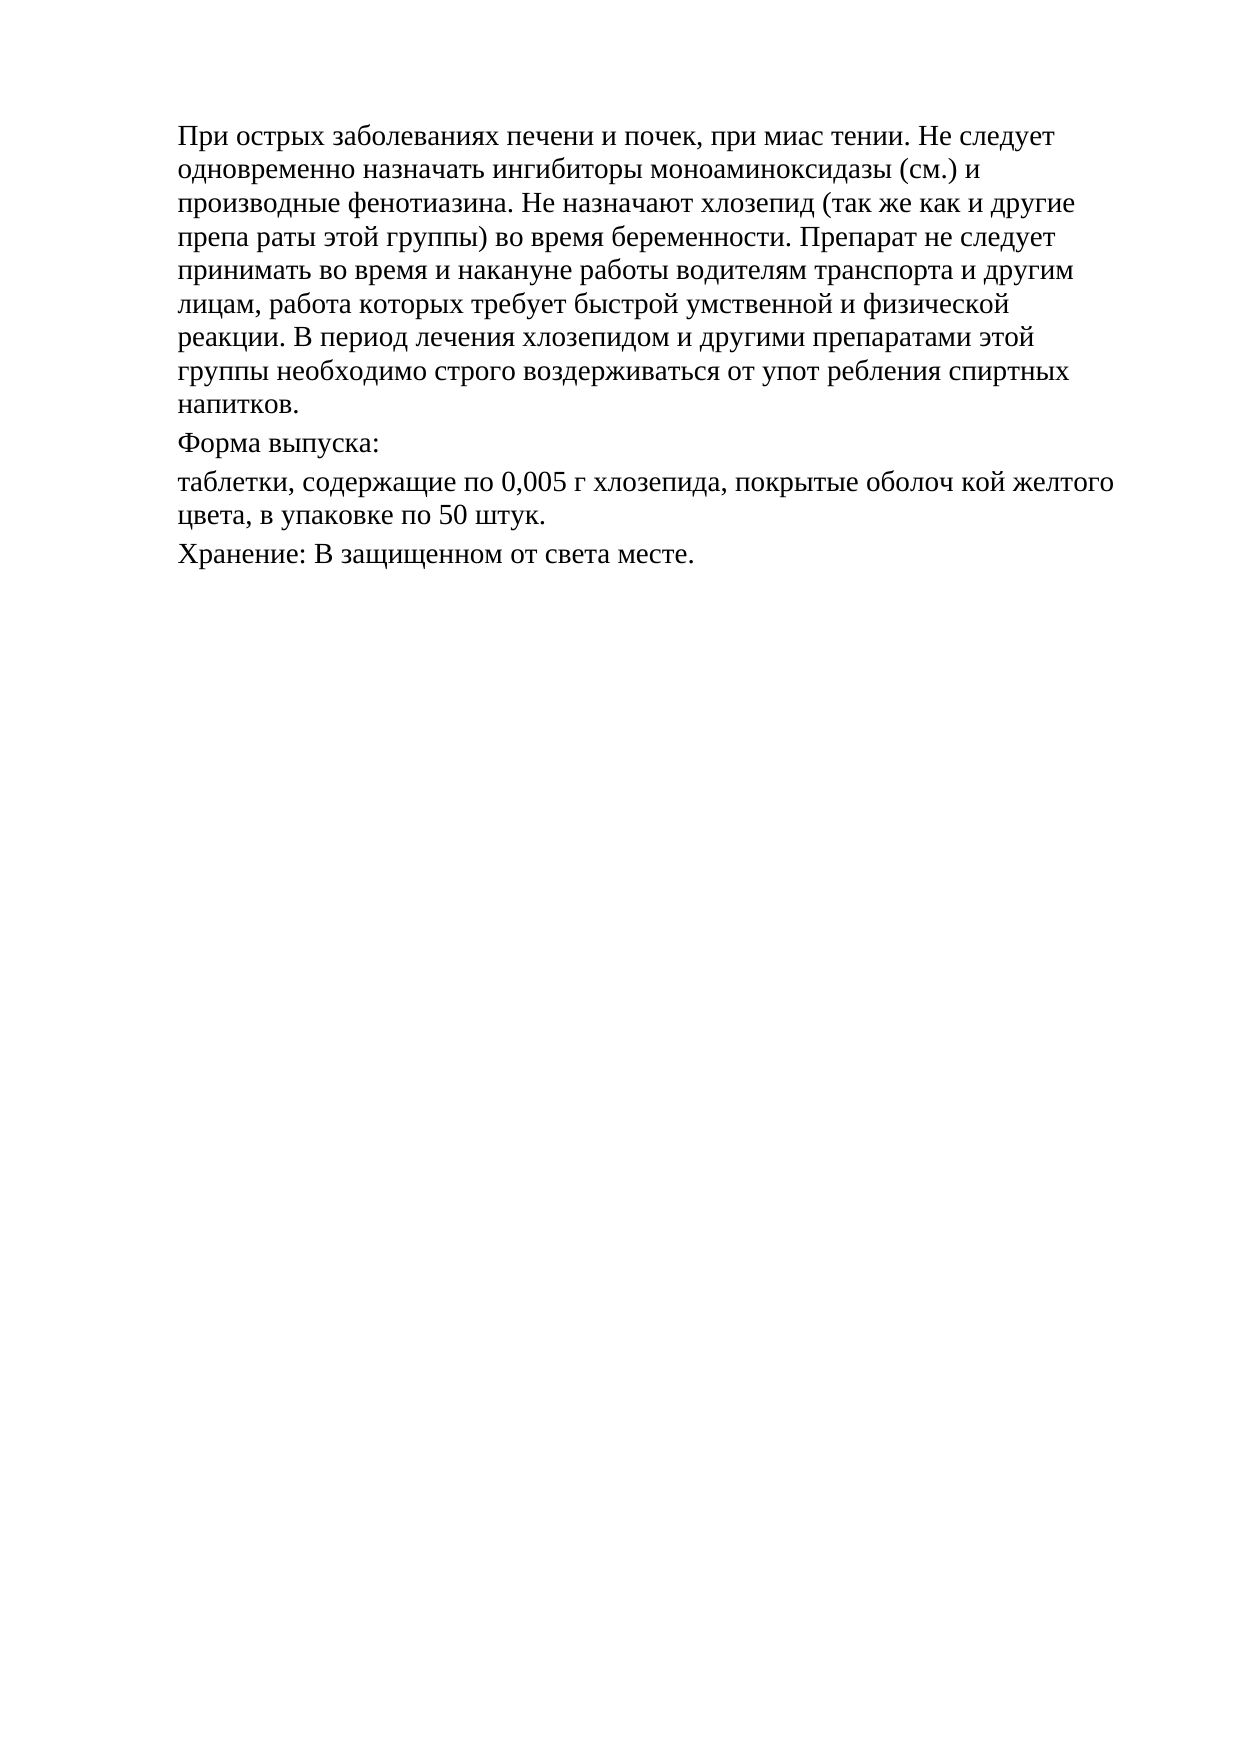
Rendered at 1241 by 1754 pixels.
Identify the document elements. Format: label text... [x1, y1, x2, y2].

text При острых заболеваниях печени и почек, при миас тении. Не следует одновременно назначать ингибиторы моноаминоксидазы (см.) и производные фенотиазина. Не назначают хлозепид (так же как и другие препа раты этой группы) во время беременности. Препарат не следует принимать во время и накануне работы водителям транспорта и другим лицам, работа которых требует быстрой умственной и физической реакции. В период лечения хлозепидом и другими препаратами этой группы необходимо строго воздерживаться от упот ребления спиртных напитков. [177, 118, 1122, 420]
text таблетки, содержащие по 0,005 г хлозепида, покрытые оболоч кой желтого цвета, в упаковке по 50 штук. [177, 464, 1122, 531]
text Хранение: В защищенном от света месте. [177, 536, 1122, 569]
text Форма выпуска: [177, 425, 1122, 459]
